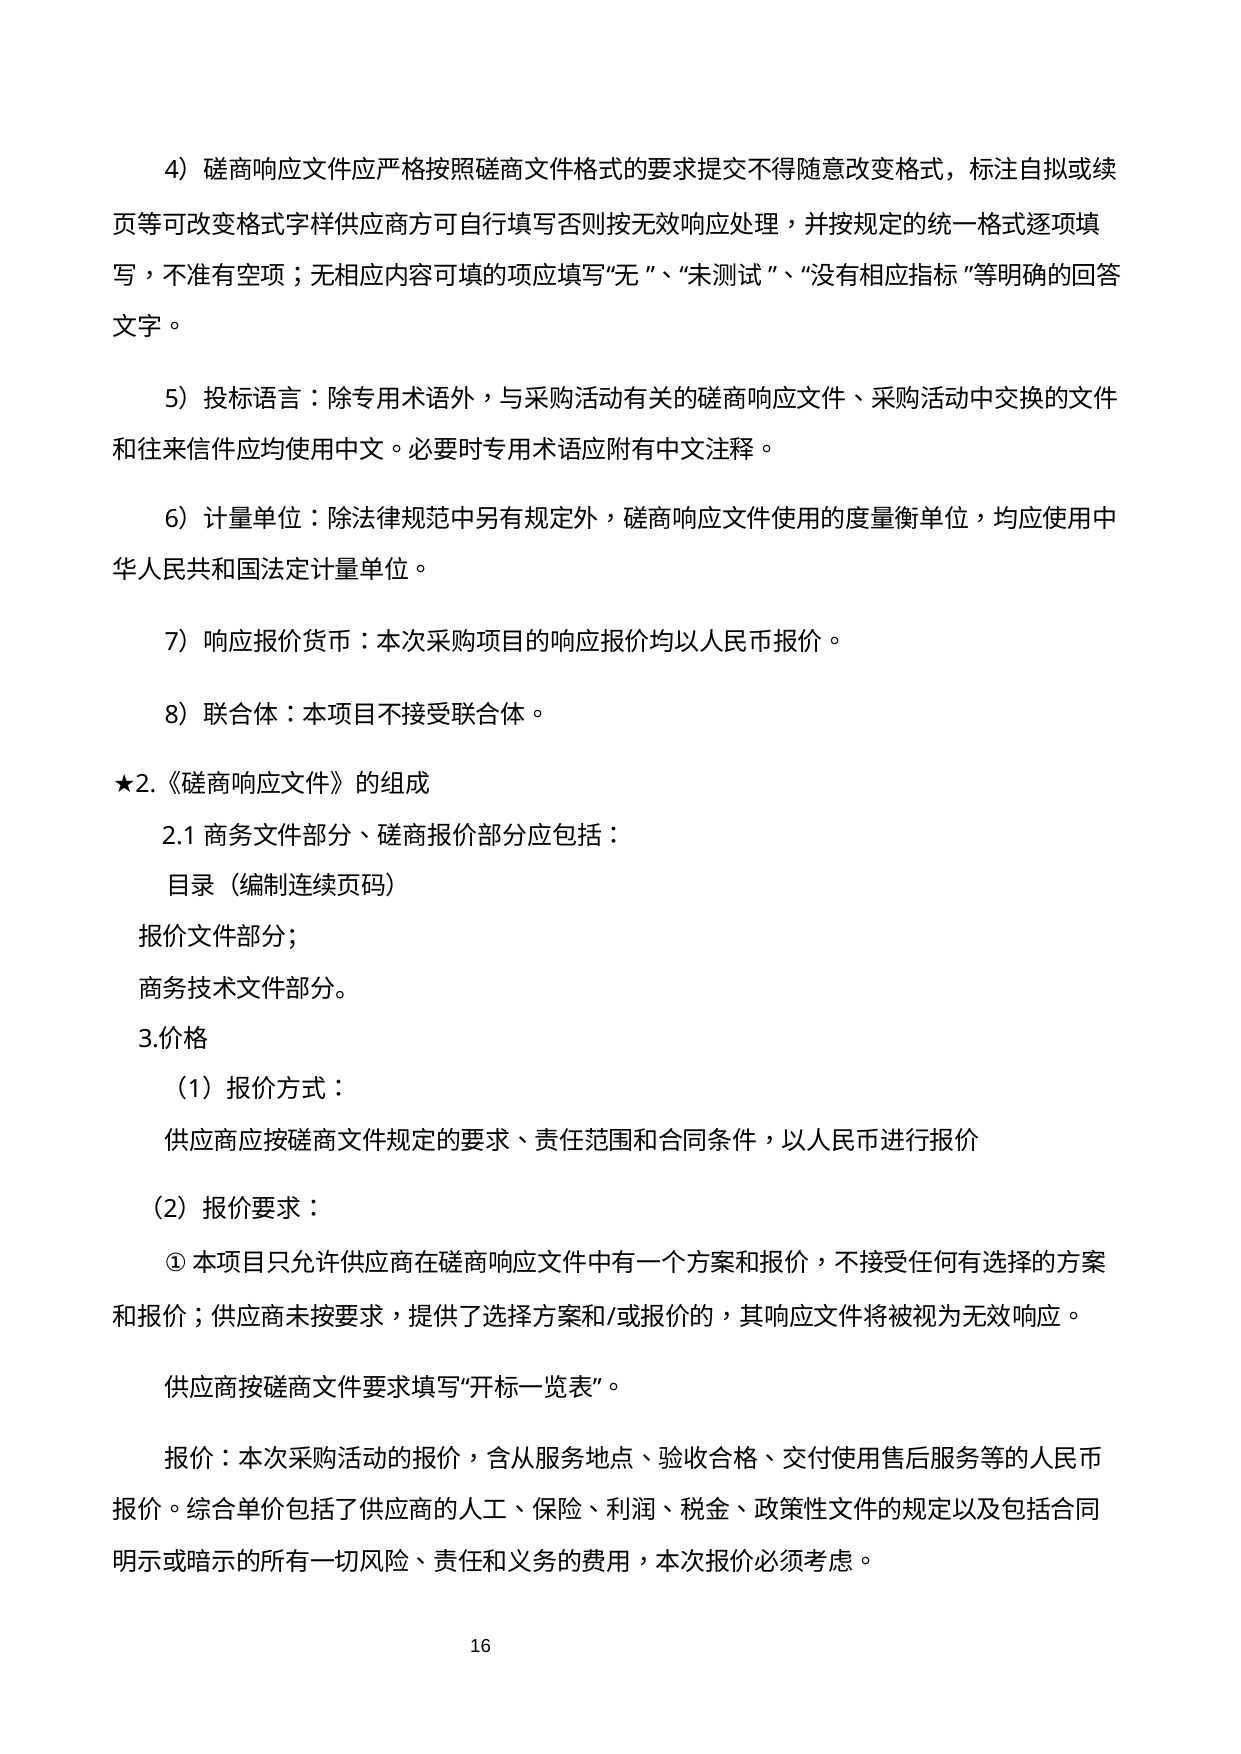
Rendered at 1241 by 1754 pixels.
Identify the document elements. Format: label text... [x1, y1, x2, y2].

text 供应商按磋商文件要求填写“开标一览表”。 [112, 1369, 1122, 1403]
text 4）磋商响应文件应严格按照磋商文件格式的要求提交不得随意改变格式，标注自拟或续页等可改变格式字样供应商方可自行填写否则按无效响应处理，并按规定的统一格式逐项填写，不准有空项；无相应内容可填的项应填写“无 ”、“未测试 ”、“没有相应指标 ”等明确的回答文字。 [112, 150, 1122, 343]
text 8）联合体：本项目不接受联合体。 [112, 694, 1122, 731]
text 3.价格 [138, 1023, 1128, 1054]
text （2）报价要求： [138, 1193, 1128, 1223]
text 6）计量单位：除法律规范中另有规定外，磋商响应文件使用的度量衡单位，均应使用中华人民共和国法定计量单位。 [112, 501, 1122, 586]
text （1）报价方式： [162, 1073, 1128, 1104]
text 5）投标语言：除专用术语外，与采购活动有关的磋商响应文件、采购活动中交换的文件和往来信件应均使用中文。必要时专用术语应附有中文注释。 [112, 378, 1122, 466]
text 7）响应报价货币：本次采购项目的响应报价均以人民币报价。 [112, 622, 1122, 658]
text 商务技术文件部分。 [138, 971, 1128, 1004]
text 2.1 商务文件部分、磋商报价部分应包括： [162, 818, 1128, 851]
text ①本项目只允许供应商在磋商响应文件中有一个方案和报价，不接受任何有选择的方案和报价；供应商未按要求，提供了选择方案和/或报价的，其响应文件将被视为无效响应。 [112, 1242, 1122, 1333]
text 报价文件部分； [138, 919, 1128, 952]
text 供应商应按磋商文件规定的要求、责任范围和合同条件，以人民币进行报价 [112, 1123, 1122, 1157]
text 报价：本次采购活动的报价，含从服务地点、验收合格、交付使用售后服务等的人民币报价。综合单价包括了供应商的人工、保险、利润、税金、政策性文件的规定以及包括合同明示或暗示的所有一切风险、责任和义务的费用，本次报价必须考虑。 [112, 1439, 1122, 1577]
text 目录（编制连续页码） [166, 870, 1128, 901]
text ★2.《磋商响应文件》的组成 [113, 768, 1128, 799]
